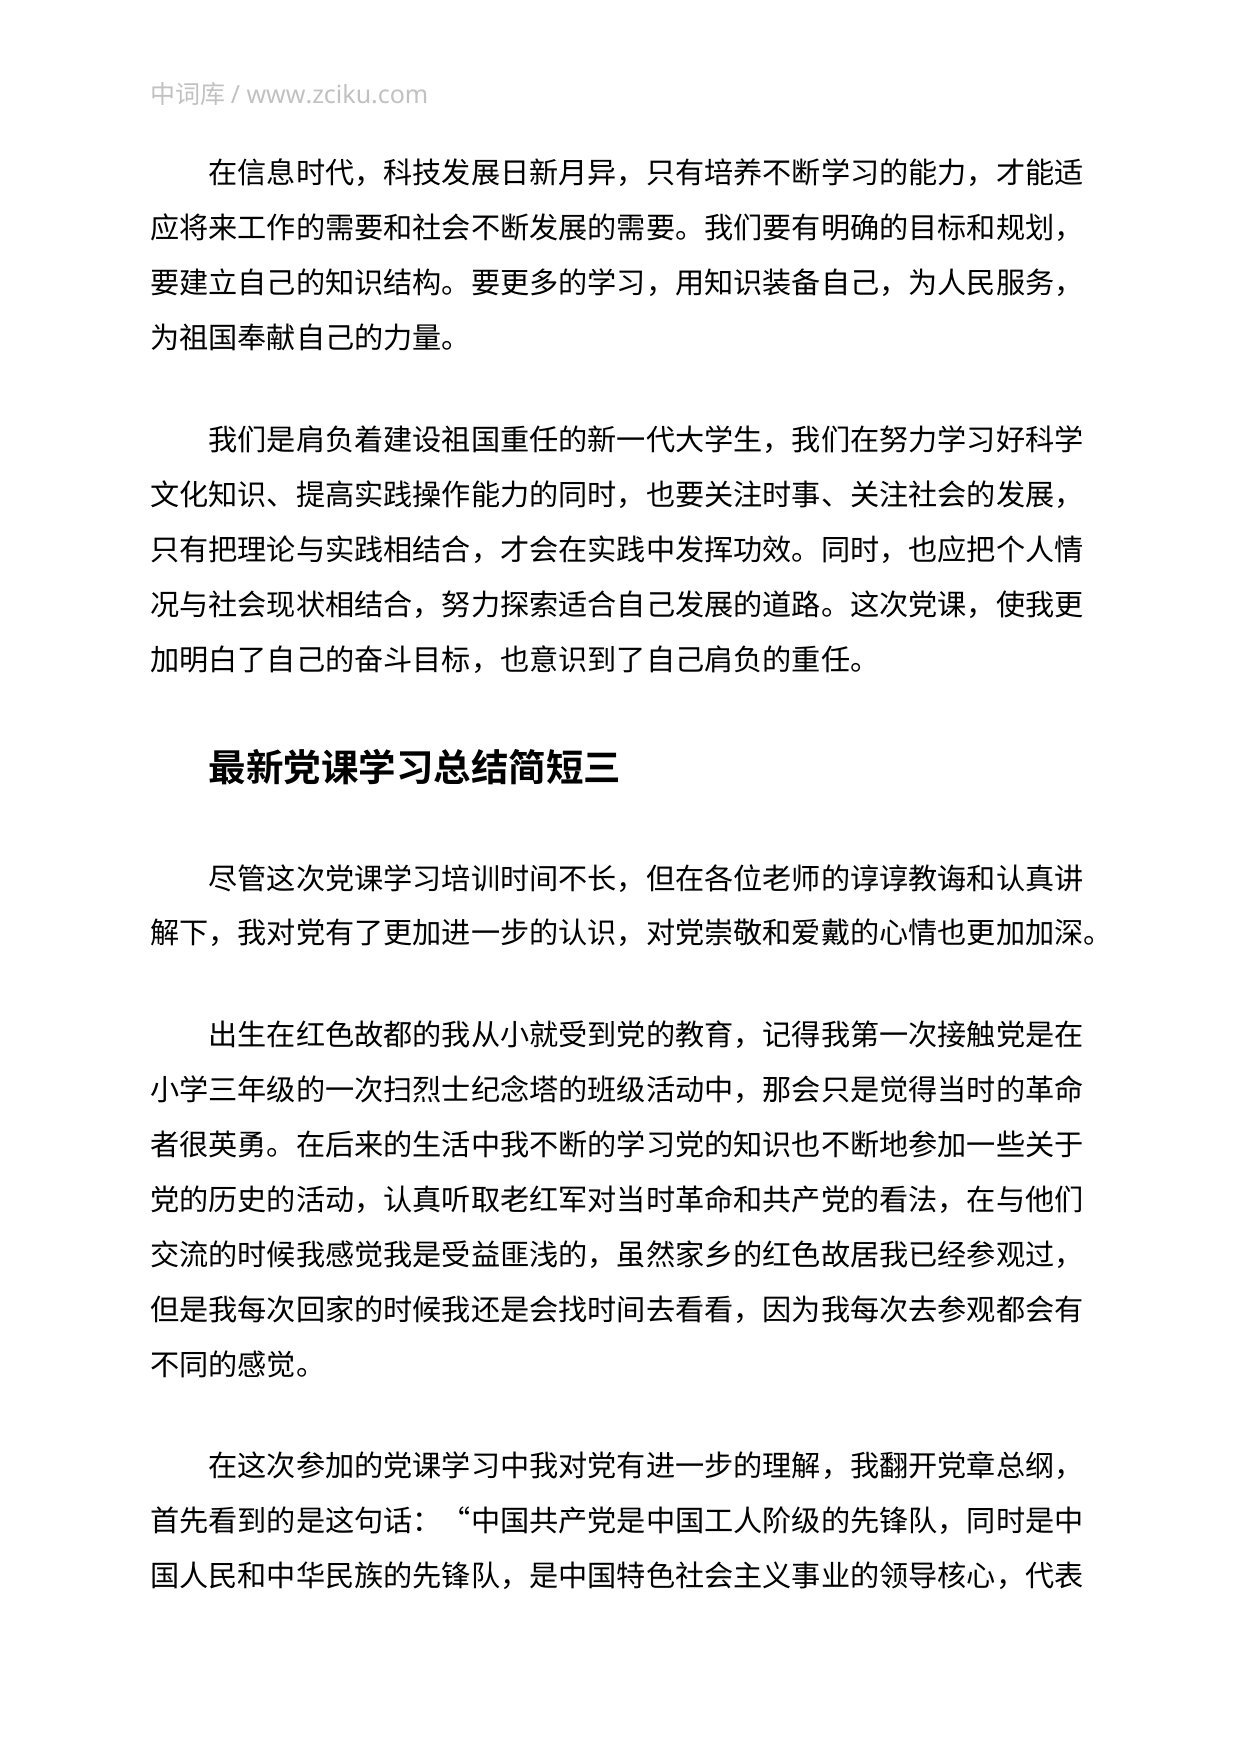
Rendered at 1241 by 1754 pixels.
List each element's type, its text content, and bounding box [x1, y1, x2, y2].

text 出生在红色故都的我从小就受到党的教育，记得我第一次接触党是在小学三年级的一次扫烈士纪念塔的班级活动中，那会只是觉得当时的革命者很英勇。在后来的生活中我不断的学习党的知识也不断地参加一些关于党的历史的活动，认真听取老红军对当时革命和共产党的看法，在与他们交流的时候我感觉我是受益匪浅的，虽然家乡的红色故居我已经参观过，但是我每次回家的时候我还是会找时间去看看，因为我每次去参观都会有不同的感觉。 [150, 1012, 1090, 1383]
text 最新党课学习总结简短三 [150, 738, 1090, 792]
text 在信息时代，科技发展日新月异，只有培养不断学习的能力，才能适应将来工作的需要和社会不断发展的需要。我们要有明确的目标和规划，要建立自己的知识结构。要更多的学习，用知识装备自己，为人民服务，为祖国奉献自己的力量。 [150, 150, 1090, 357]
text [150, 1443, 1090, 1595]
text 尽管这次党课学习培训时间不长，但在各位老师的谆谆教诲和认真讲解下，我对党有了更加进一步的认识，对党崇敬和爱戴的心情也更加加深。 [150, 855, 1090, 952]
text 我们是肩负着建设祖国重任的新一代大学生，我们在努力学习好科学文化知识、提高实践操作能力的同时，也要关注时事、关注社会的发展，只有把理论与实践相结合，才会在实践中发挥功效。同时，也应把个人情况与社会现状相结合，努力探索适合自己发展的道路。这次党课，使我更加明白了自己的奋斗目标，也意识到了自己肩负的重任。 [150, 416, 1090, 678]
